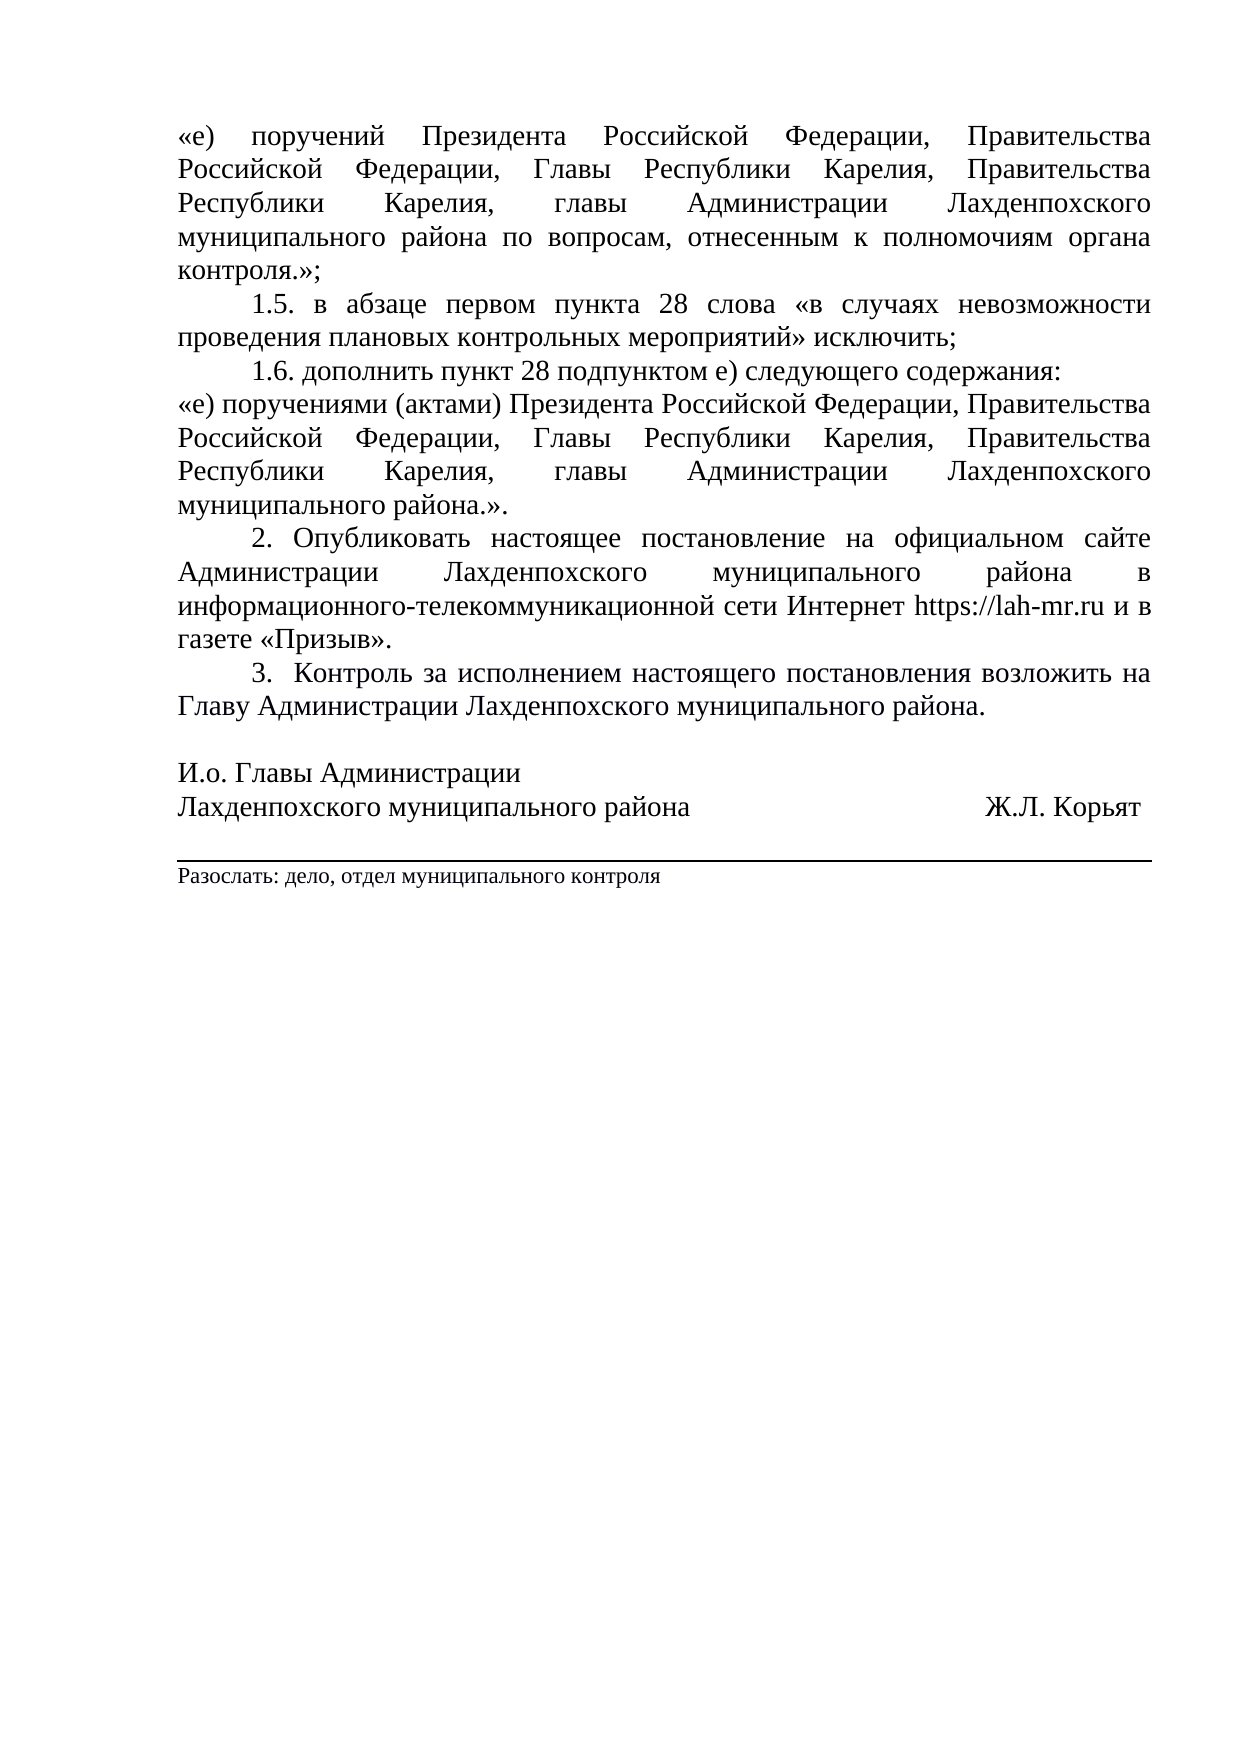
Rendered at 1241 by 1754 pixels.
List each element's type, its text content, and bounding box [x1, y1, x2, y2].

text И.о. Главы Администрации [177, 755, 1152, 789]
text «е) поручений Президента Российской Федерации, Правительства Российской Федерации, Главы Республики Карелия, Правительства Республики Карелия, главы Администрации Лахденпохского муниципального района по вопросам, отнесенным к полномочиям органа контроля.»; [177, 118, 1152, 286]
text 3. Контроль за исполнением настоящего постановления возложить на Главу Администрации Лахденпохского муниципального района. [177, 655, 1152, 722]
text 1.5. в абзаце первом пункта 28 слова «в случаях невозможности проведения плановых контрольных мероприятий» исключить; [177, 286, 1152, 353]
text Разослать: дело, отдел муниципального контроля [177, 862, 1152, 889]
text 2. Опубликовать настоящее постановление на официальном сайте Администрации Лахденпохского муниципального района в информационного-телекоммуникационной сети Интернет https://lah-mr.ru и в газете «Призыв». [177, 521, 1152, 655]
text Лахденпохского муниципального района Ж.Л. Корьят [177, 789, 1152, 822]
text 1.6. дополнить пункт 28 подпунктом е) следующего содержания: [177, 353, 1152, 386]
text «е) поручениями (актами) Президента Российской Федерации, Правительства Российской Федерации, Главы Республики Карелия, Правительства Республики Карелия, главы Администрации Лахденпохского муниципального района.». [177, 386, 1152, 521]
